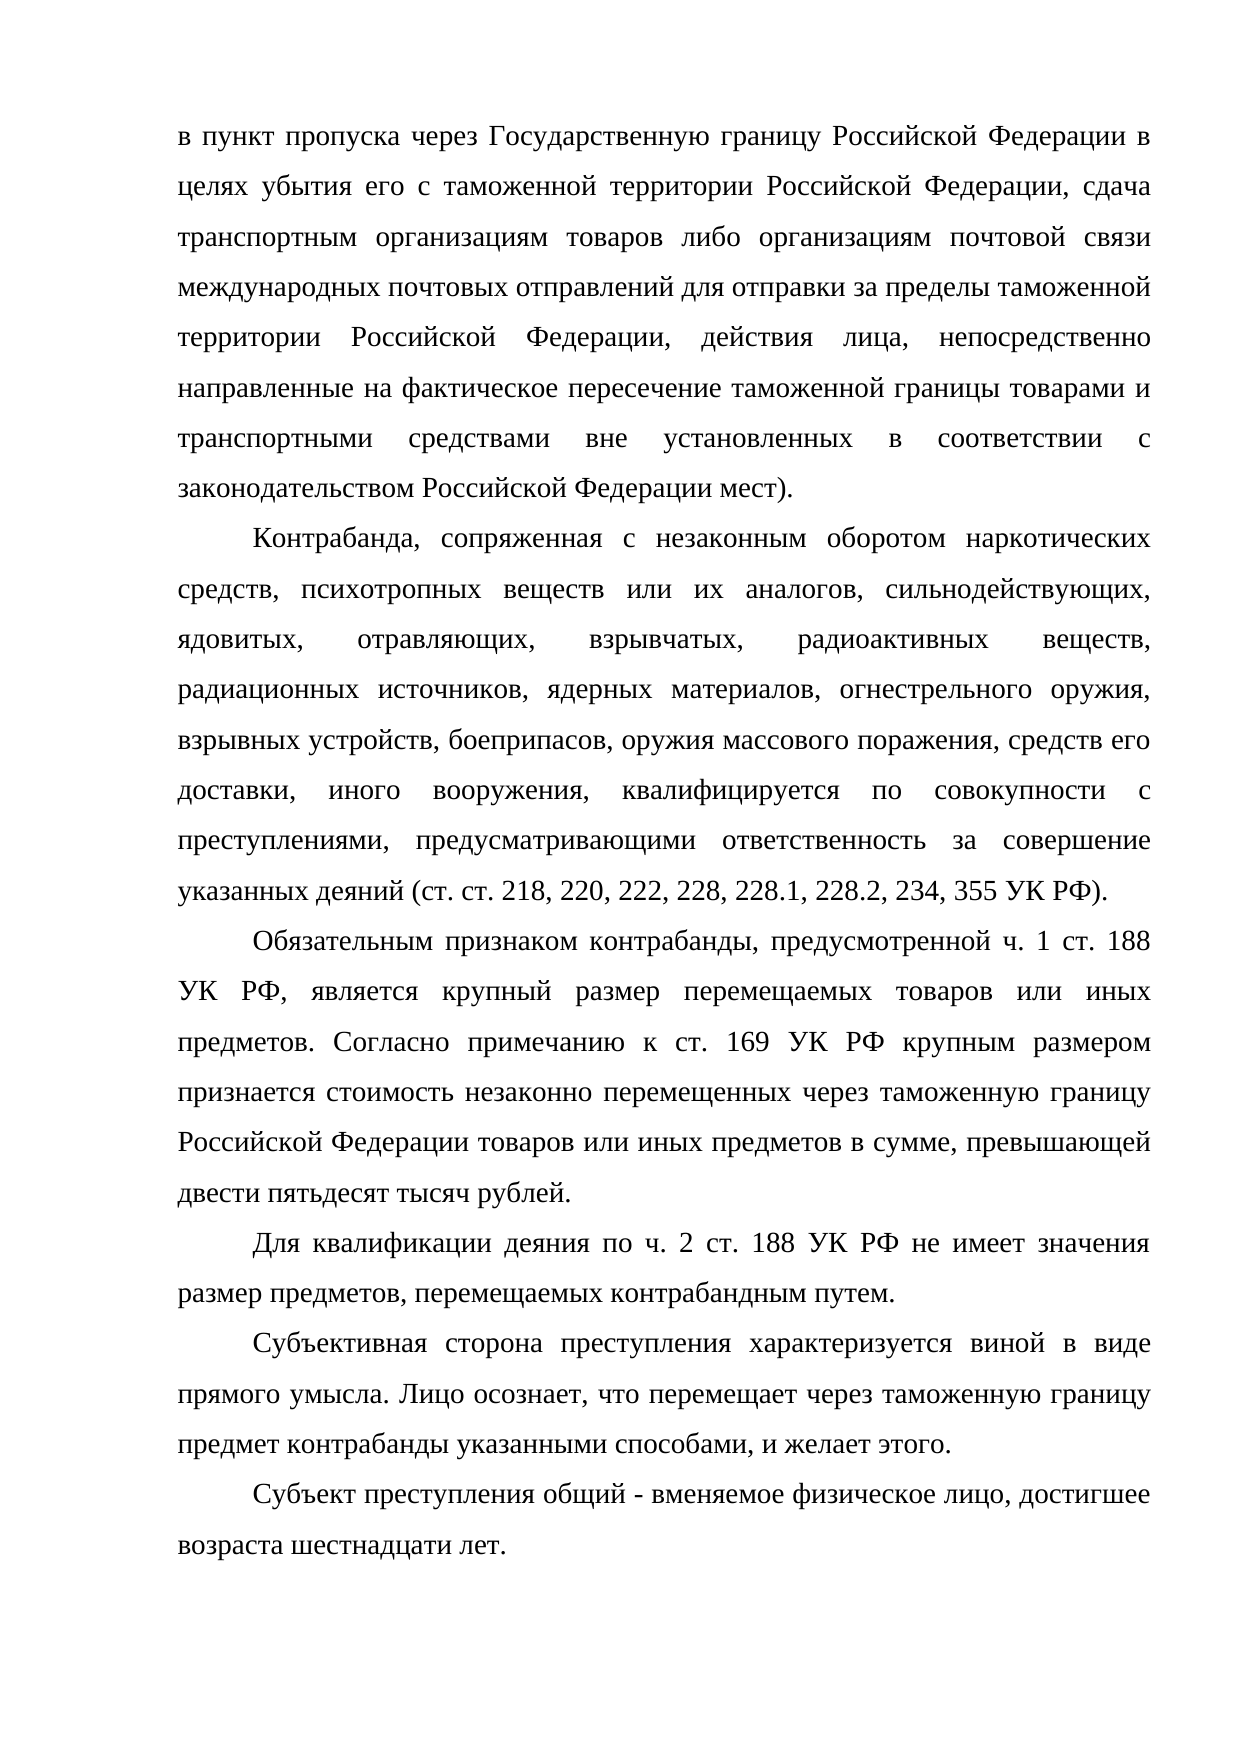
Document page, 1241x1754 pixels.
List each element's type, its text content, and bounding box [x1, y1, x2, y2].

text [177, 118, 1152, 504]
text Субъективная сторона преступления характеризуется виной в виде прямого умысла. Лицо осознает, что перемещает через таможенную границу предмет контрабанды указанными способами, и желает этого. [177, 1326, 1152, 1460]
text Субъект преступления общий - вменяемое физическое лицо, достигшее возраста шестнадцати лет. [177, 1477, 1152, 1560]
text Контрабанда, сопряженная с незаконным оборотом наркотических средств, психотропных веществ или их аналогов, сильнодействующих, ядовитых, отравляющих, взрывчатых, радиоактивных веществ, радиационных источников, ядерных материалов, огнестрельного оружия, взрывных устройств, боеприпасов, оружия массового поражения, средств его доставки, иного вооружения, квалифицируется по совокупности с преступлениями, предусматривающими ответственность за совершение указанных деяний (ст. ст. 218, 220, 222, 228, 228.1, 228.2, 234, 355 УК РФ). [177, 521, 1152, 906]
text Для квалификации деяния по ч. 2 ст. 188 УК РФ не имеет значения размер предметов, перемещаемых контрабандным путем. [177, 1225, 1152, 1309]
text Обязательным признаком контрабанды, предусмотренной ч. 1 ст. 188 УК РФ, является крупный размер перемещаемых товаров или иных предметов. Согласно примечанию к ст. 169 УК РФ крупным размером признается стоимость незаконно перемещенных через таможенную границу Российской Федерации товаров или иных предметов в сумме, превышающей двести пятьдесят тысяч рублей. [177, 923, 1152, 1208]
